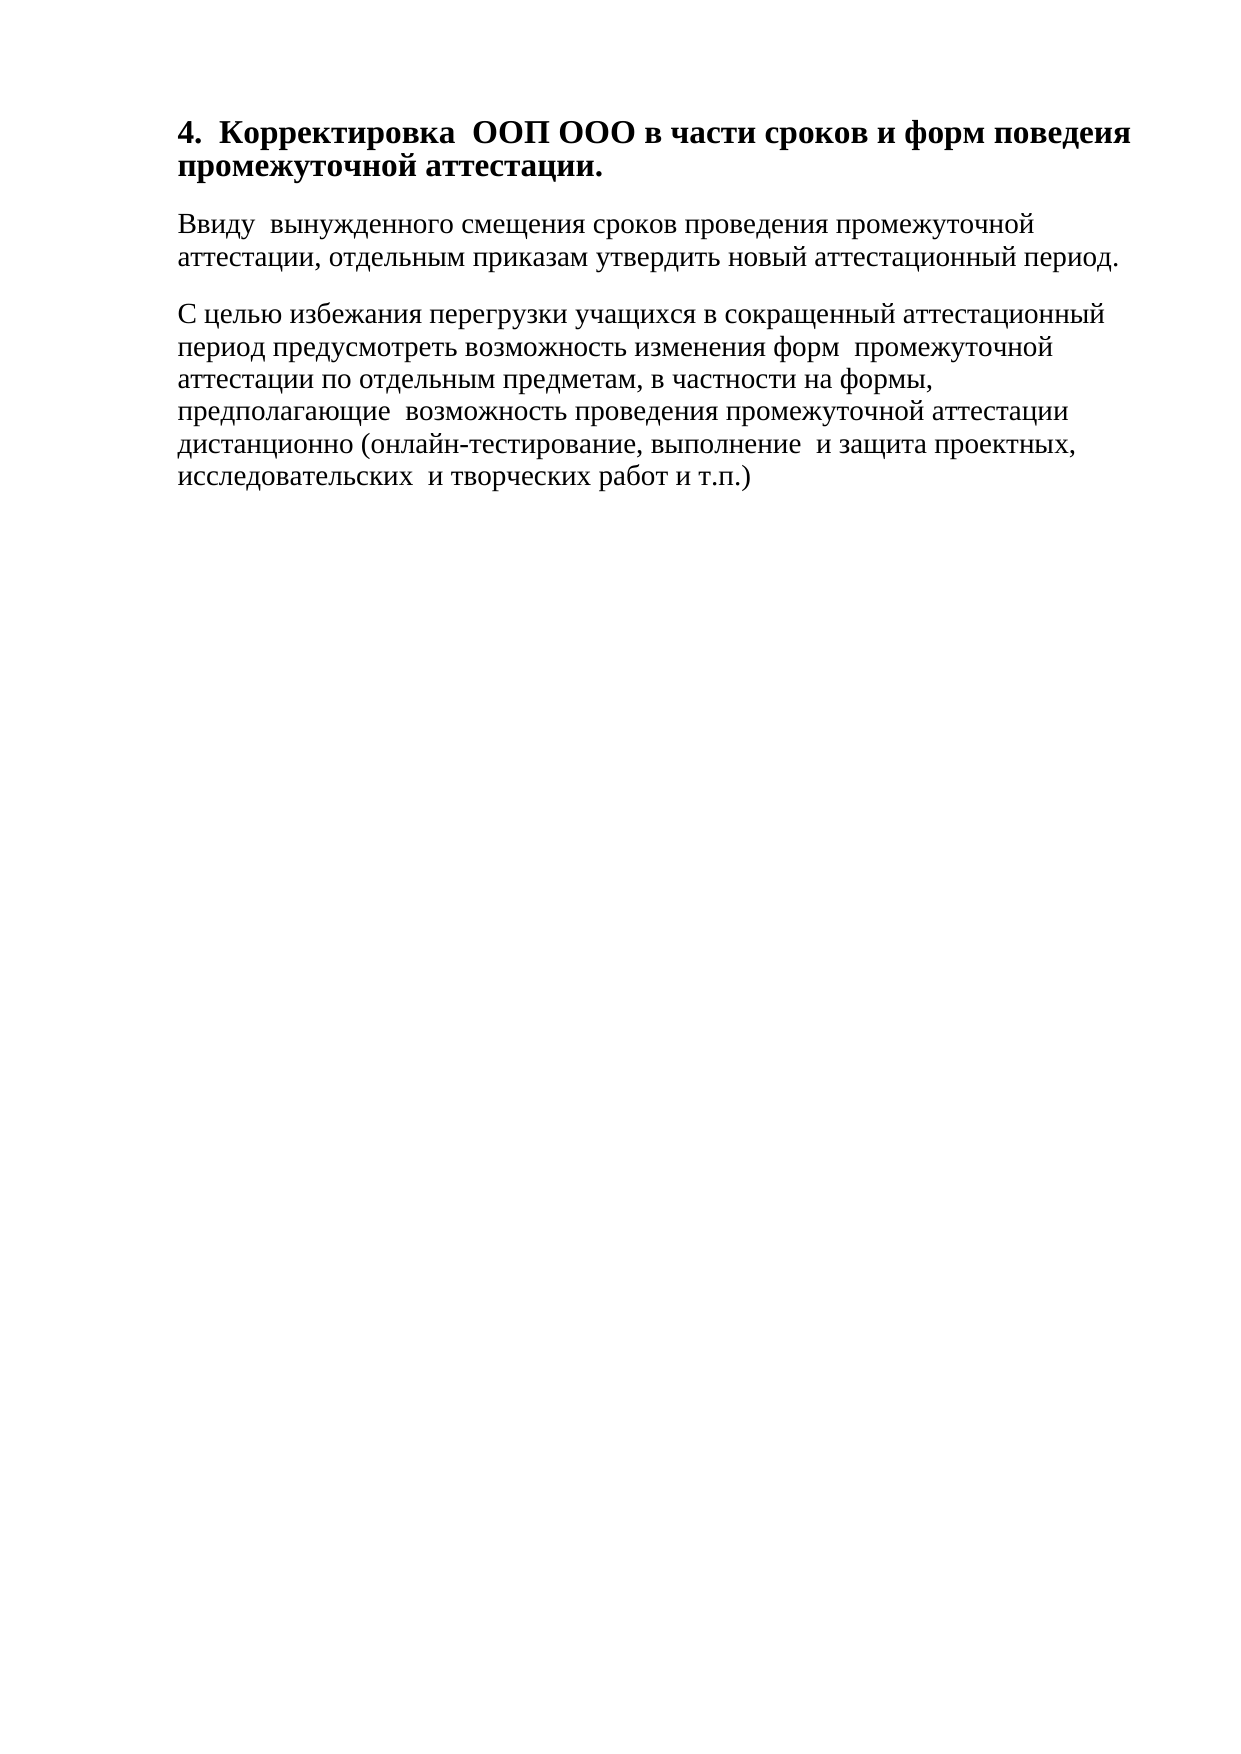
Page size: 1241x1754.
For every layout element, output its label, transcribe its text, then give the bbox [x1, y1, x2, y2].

list С целью избежания перегрузки учащихся в сокращенный аттестационный период предусмотреть возможность изменения форм промежуточной аттестации по отдельным предметам, в частности на формы, предполагающие возможность проведения промежуточной аттестации дистанционно (онлайн-тестирование, выполнение и защита проектных, исследовательских и творческих работ и т.п.) [177, 298, 1152, 492]
list 4. Корректировка ООП ООО в части сроков и форм поведеия промежуточной аттестации. [177, 118, 1152, 183]
text Ввиду вынужденного смещения сроков проведения промежуточной аттестации, отдельным приказам утвердить новый аттестационный период. [177, 208, 1152, 273]
